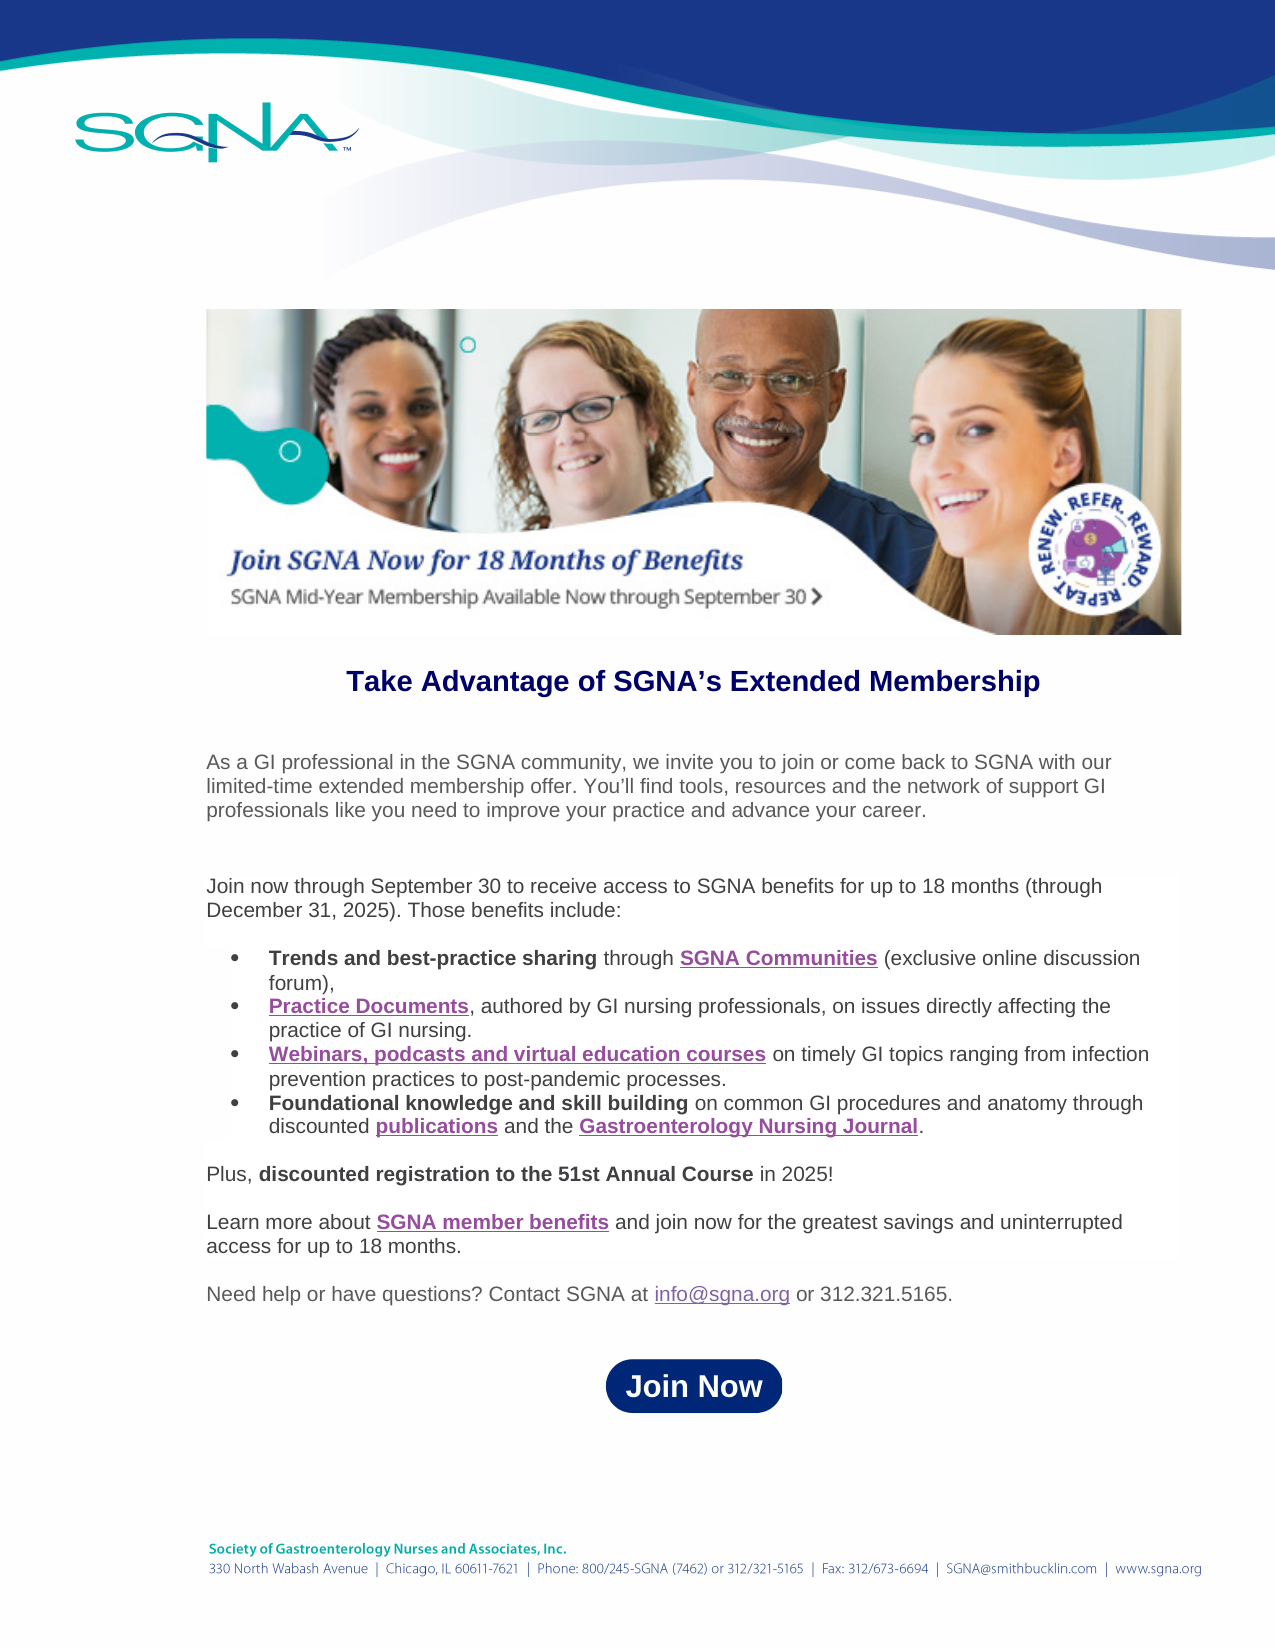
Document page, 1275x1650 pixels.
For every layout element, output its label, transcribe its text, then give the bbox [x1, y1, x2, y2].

text Take Advantage of SGNA’s Extended Membership [206, 663, 1181, 697]
text Join now through September 30 to receive access to SGNA benefits for up to 18 months (through December 31, 2025). Those benefits include: [206, 874, 1181, 922]
list Webinars, podcasts and virtual education courses on timely GI topics ranging from infection prevention practices to post-pandemic processes. [231, 1042, 1181, 1090]
text Learn more about SGNA member benefits and join now for the greatest savings and uninterrupted access for up to 18 months. [206, 1210, 1181, 1258]
picture [0, 0, 1275, 1648]
text Need help or have questions? Contact SGNA at info@sgna.org or 312.321.5165. [206, 1282, 1181, 1306]
list Foundational knowledge and skill building on common GI procedures and anatomy through discounted publications and the Gastroenterology Nursing Journal. [231, 1090, 1181, 1138]
list Practice Documents, authored by GI nursing professionals, on issues directly affecting the practice of GI nursing. [231, 994, 1181, 1042]
text As a GI professional in the SGNA community, we invite you to join or come back to SGNA with our limited-time extended membership offer. You’ll find tools, resources and the network of support GI professionals like you need to improve your practice and advance your career. [206, 750, 1181, 822]
text Plus, discounted registration to the 51st Annual Course in 2025! [206, 1162, 1181, 1186]
list Trends and best-practice sharing through SGNA Communities (exclusive online discussion forum), [231, 946, 1181, 994]
